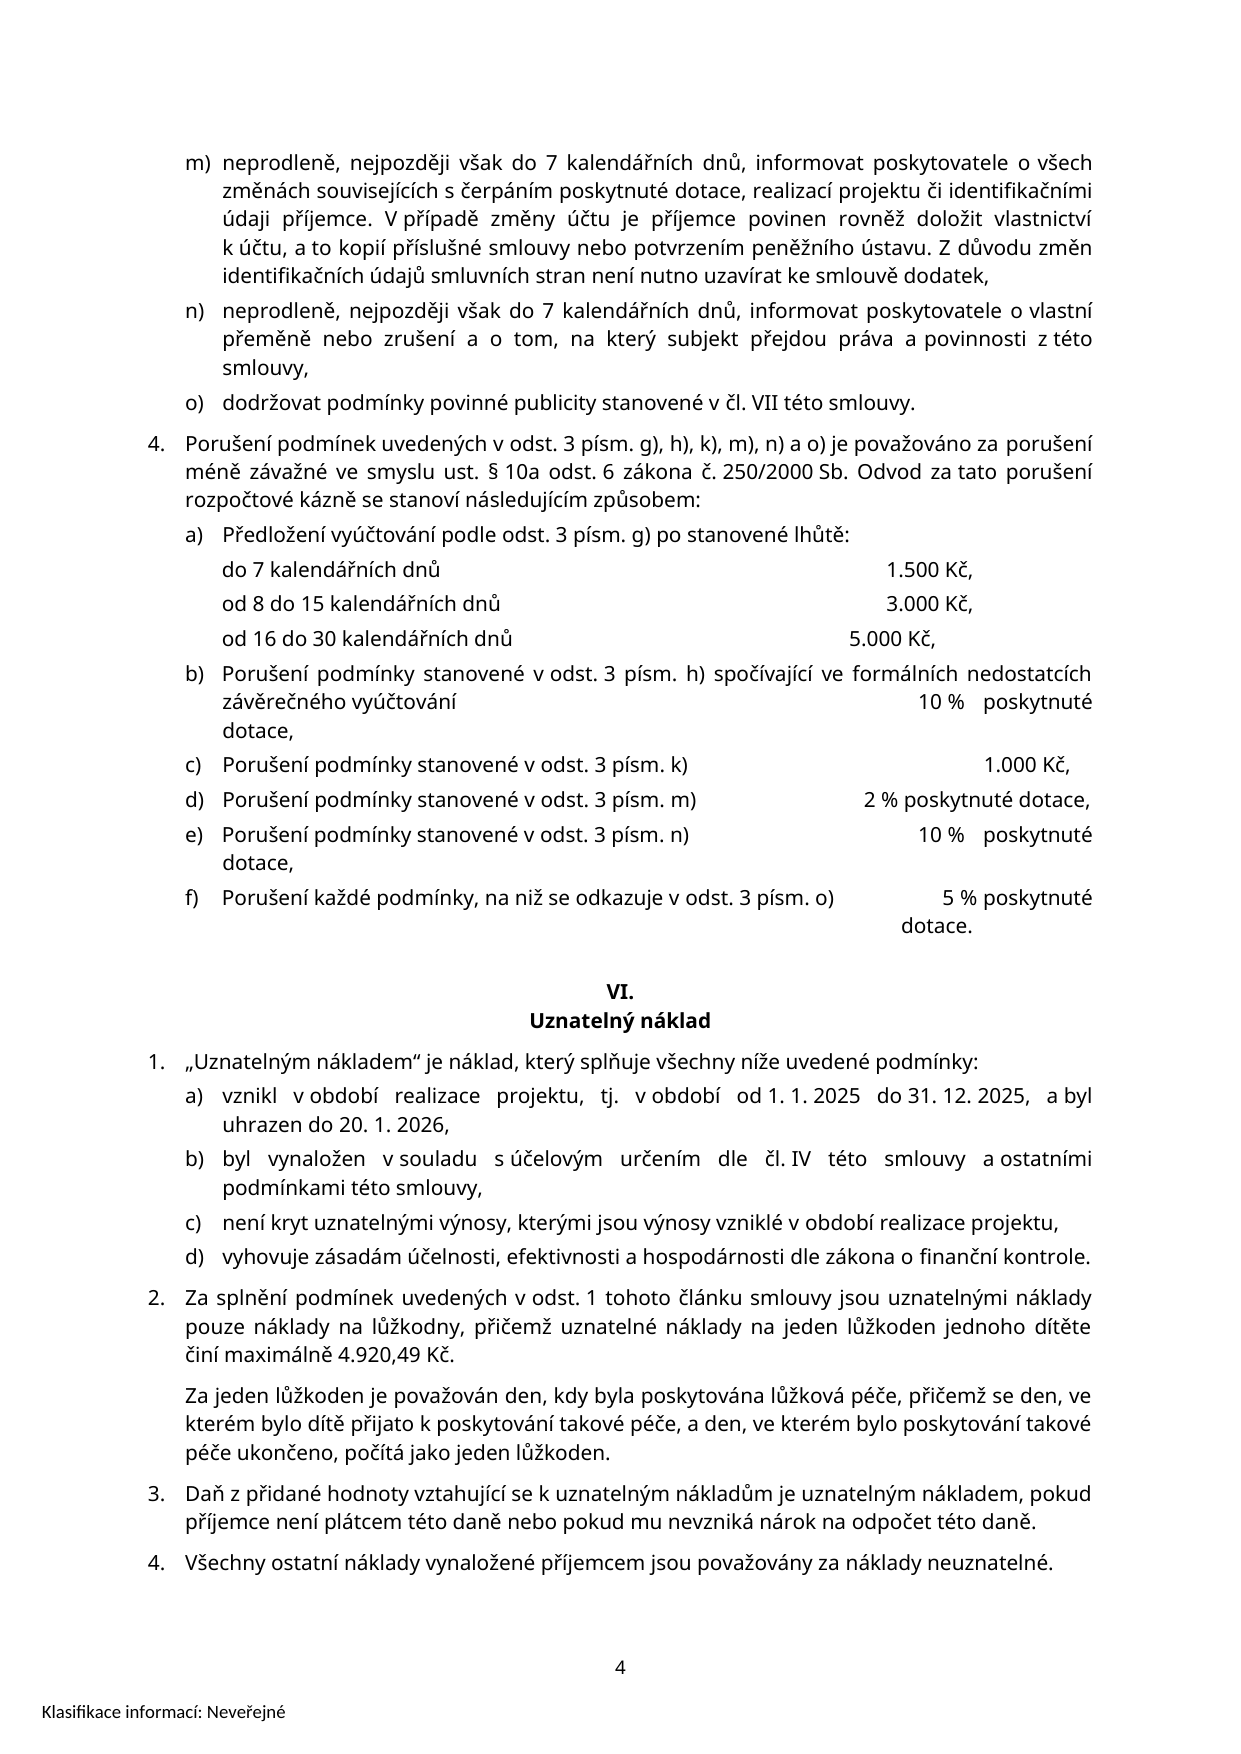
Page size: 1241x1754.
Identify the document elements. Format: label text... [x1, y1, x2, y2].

list není kryt uznatelnými výnosy, kterými jsou výnosy vzniklé v období realizace projektu, [185, 1208, 1092, 1236]
list neprodleně, nejpozději však do 7 kalendářních dnů, informovat poskytovatele o všech změnách souvisejících s čerpáním poskytnuté dotace, realizací projektu či identifikačními údaji příjemce. V případě změny účtu je příjemce povinen rovněž doložit vlastnictví k účtu, a to kopií příslušné smlouvy nebo potvrzením peněžního ústavu. Z důvodu změn identifikačních údajů smluvních stran není nutno uzavírat ke smlouvě dodatek, [185, 148, 1092, 290]
list Daň z přidané hodnoty vztahující se k uznatelným nákladům je uznatelným nákladem, pokud příjemce není plátcem této daně nebo pokud mu nevzniká nárok na odpočet této daně. [148, 1479, 1092, 1536]
text VI. Uznatelný náklad [148, 977, 1092, 1034]
list Porušení podmínek uvedených v odst. 3 písm. g), h), k), m), n) a o) je považováno za porušení méně závažné ve smyslu ust. § 10a odst. 6 zákona č. 250/2000 Sb. Odvod za tato porušení rozpočtové kázně se stanoví následujícím způsobem: [148, 429, 1092, 514]
list „Uznatelným nákladem“ je náklad, který splňuje všechny níže uvedené podmínky: [148, 1047, 1092, 1075]
list dodržovat podmínky povinné publicity stanovené v čl. VII této smlouvy. [185, 388, 1092, 416]
text Za jeden lůžkoden je považován den, kdy byla poskytována lůžková péče, přičemž se den, ve kterém bylo dítě přijato k poskytování takové péče, a den, ve kterém bylo poskytování takové péče ukončeno, počítá jako jeden lůžkoden. [185, 1381, 1092, 1466]
text do 7 kalendářních dnů 1.500 Kč, [148, 555, 1092, 583]
list vznikl v období realizace projektu, tj. v období od 1. 1. 2025 do 31. 12. 2025, a byl uhrazen do 20. 1. 2026, [185, 1081, 1092, 1138]
list Za splnění podmínek uvedených v odst. 1 tohoto článku smlouvy jsou uznatelnými náklady pouze náklady na lůžkodny, přičemž uznatelné náklady na jeden lůžkoden jednoho dítěte činí maximálně 4.920,49 Kč. [148, 1283, 1092, 1369]
list Porušení podmínky stanovené v odst. 3 písm. h) spočívající ve formálních nedostatcích závěrečného vyúčtování 10 % poskytnuté dotace, [185, 659, 1092, 744]
list Porušení každé podmínky, na niž se odkazuje v odst. 3 písm. o) 5 % poskytnuté dotace. [185, 883, 1092, 940]
list byl vynaložen v souladu s účelovým určením dle čl. IV této smlouvy a ostatními podmínkami této smlouvy, [185, 1144, 1092, 1201]
text od 8 do 15 kalendářních dnů 3.000 Kč, [148, 589, 1092, 618]
list Všechny ostatní náklady vynaložené příjemcem jsou považovány za náklady neuznatelné. [148, 1548, 1092, 1577]
list neprodleně, nejpozději však do 7 kalendářních dnů, informovat poskytovatele o vlastní přeměně nebo zrušení a o tom, na který subjekt přejdou práva a povinnosti z této smlouvy, [185, 296, 1092, 381]
list vyhovuje zásadám účelnosti, efektivnosti a hospodárnosti dle zákona o finanční kontrole. [185, 1242, 1092, 1271]
list Předložení vyúčtování podle odst. 3 písm. g) po stanovené lhůtě: [185, 520, 1092, 549]
list Porušení podmínky stanovené v odst. 3 písm. n) 10 % poskytnuté dotace, [185, 820, 1092, 877]
text od 16 do 30 kalendářních dnů 5.000 Kč, [148, 624, 1092, 653]
list Porušení podmínky stanovené v odst. 3 písm. k) 1.000 Kč, [185, 751, 1092, 779]
list Porušení podmínky stanovené v odst. 3 písm. m) 2 % poskytnuté dotace, [185, 785, 1092, 814]
